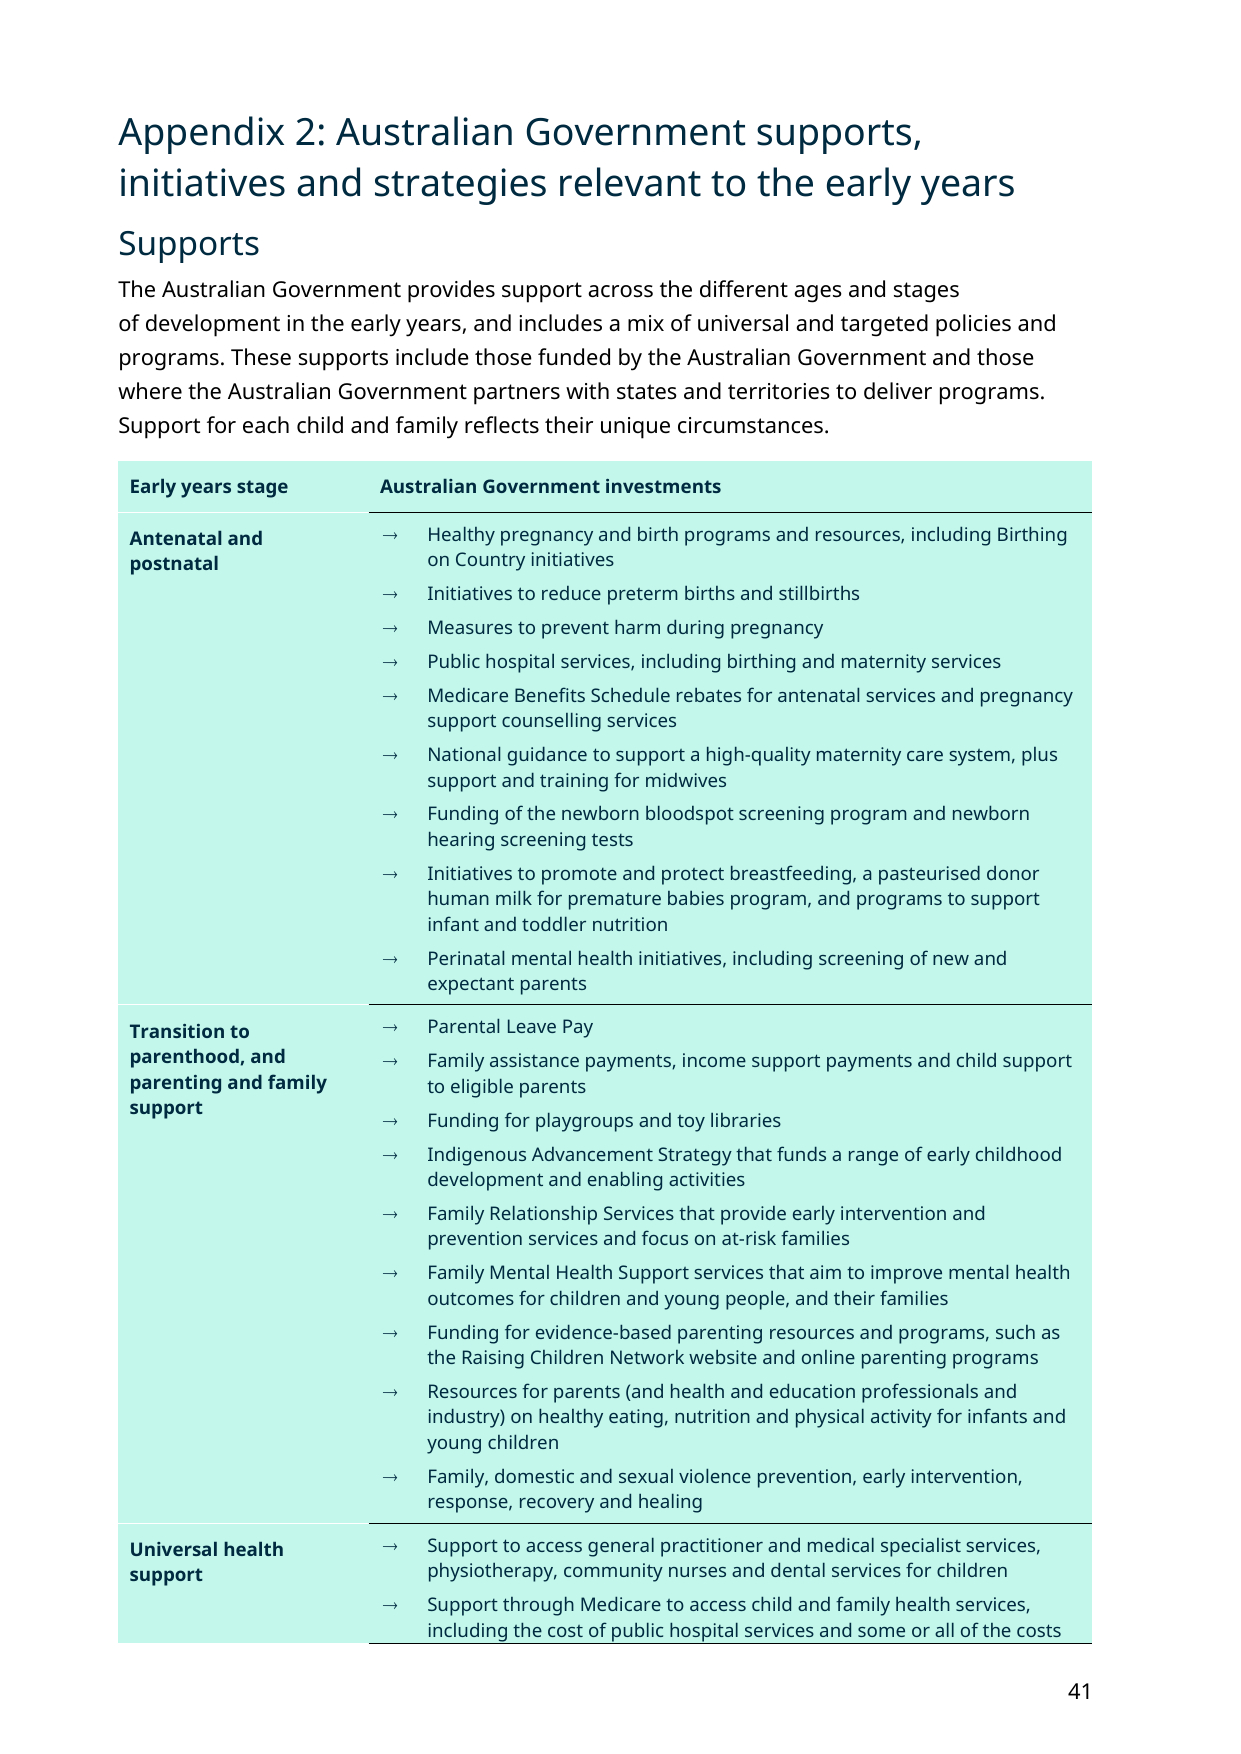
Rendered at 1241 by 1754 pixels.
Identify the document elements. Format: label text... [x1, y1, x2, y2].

table_cell Healthy pregnancy and birth programs and resources, including Birthing on Country initiatives Initiatives to reduce preterm births and stillbirths Measures to prevent harm during pregnancy Public hospital services, including birthing and maternity services Medicare Benefits Schedule rebates for antenatal services and pregnancy support counselling services National guidance to support a high-quality maternity care system, plus support and training for midwives Funding of the newborn bloodspot screening program and newborn hearing screening tests Initiatives to promote and protect breastfeeding, a pasteurised donor human milk for premature babies program, and programs to support infant and toddler nutrition Perinatal mental health initiatives, including screening of new and expectant parents [369, 513, 1092, 1004]
picture [382, 811, 396, 818]
picture [382, 1389, 396, 1396]
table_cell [118, 1524, 368, 1642]
picture [382, 1543, 396, 1550]
text The Australian Government provides support across the different ages and stages of development in the early years, and includes a mix of universal and targeted policies and programs. These supports include those funded by the Australian Government and those where the Australian Government partners with states and territories to deliver programs. Support for each child and family reflects their unique circumstances. [118, 274, 1093, 440]
table_cell Antenatal and postnatal [118, 513, 368, 1004]
picture [382, 1152, 396, 1159]
picture [382, 871, 396, 878]
picture [382, 1024, 396, 1031]
subtitle Supports [118, 220, 1093, 265]
picture [382, 1211, 396, 1218]
picture [382, 1118, 396, 1125]
picture [382, 693, 396, 700]
picture [382, 1058, 396, 1065]
picture [382, 591, 396, 598]
picture [429, 954, 433, 965]
table_header Early years stage [118, 461, 368, 512]
picture [382, 1474, 396, 1481]
picture [382, 752, 396, 759]
picture [382, 1270, 396, 1277]
picture [429, 657, 433, 668]
picture [557, 1266, 565, 1279]
picture [382, 1602, 396, 1609]
picture [382, 625, 396, 632]
table_header Australian Government investments [369, 461, 1092, 512]
subtitle Appendix 2: Australian Government supports, initiatives and strategies relevant to the early years [118, 105, 1093, 207]
table_cell Parental Leave Pay Family assistance payments, income support payments and child support to eligible parents Funding for playgroups and toy libraries Indigenous Advancement Strategy that funds a range of early childhood development and enabling activities Family Relationship Services that provide early intervention and prevention services and focus on at-risk families Family Mental Health Support services that aim to improve mental health outcomes for children and young people, and their families Funding for evidence-based parenting resources and programs, such as the Raising Children Network website and online parenting programs Resources for parents (and health and education professionals and industry) on healthy eating, nutrition and physical activity for infants and young children Family, domestic and sexual violence prevention, early intervention, response, recovery and healing [369, 1005, 1092, 1523]
picture [382, 659, 396, 666]
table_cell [369, 1524, 1092, 1642]
picture [429, 1022, 433, 1033]
picture [382, 956, 396, 963]
table_cell Transition to parenthood, and parenting and family support [118, 1005, 368, 1523]
picture [382, 532, 396, 539]
picture [429, 528, 437, 541]
picture [382, 1330, 396, 1337]
